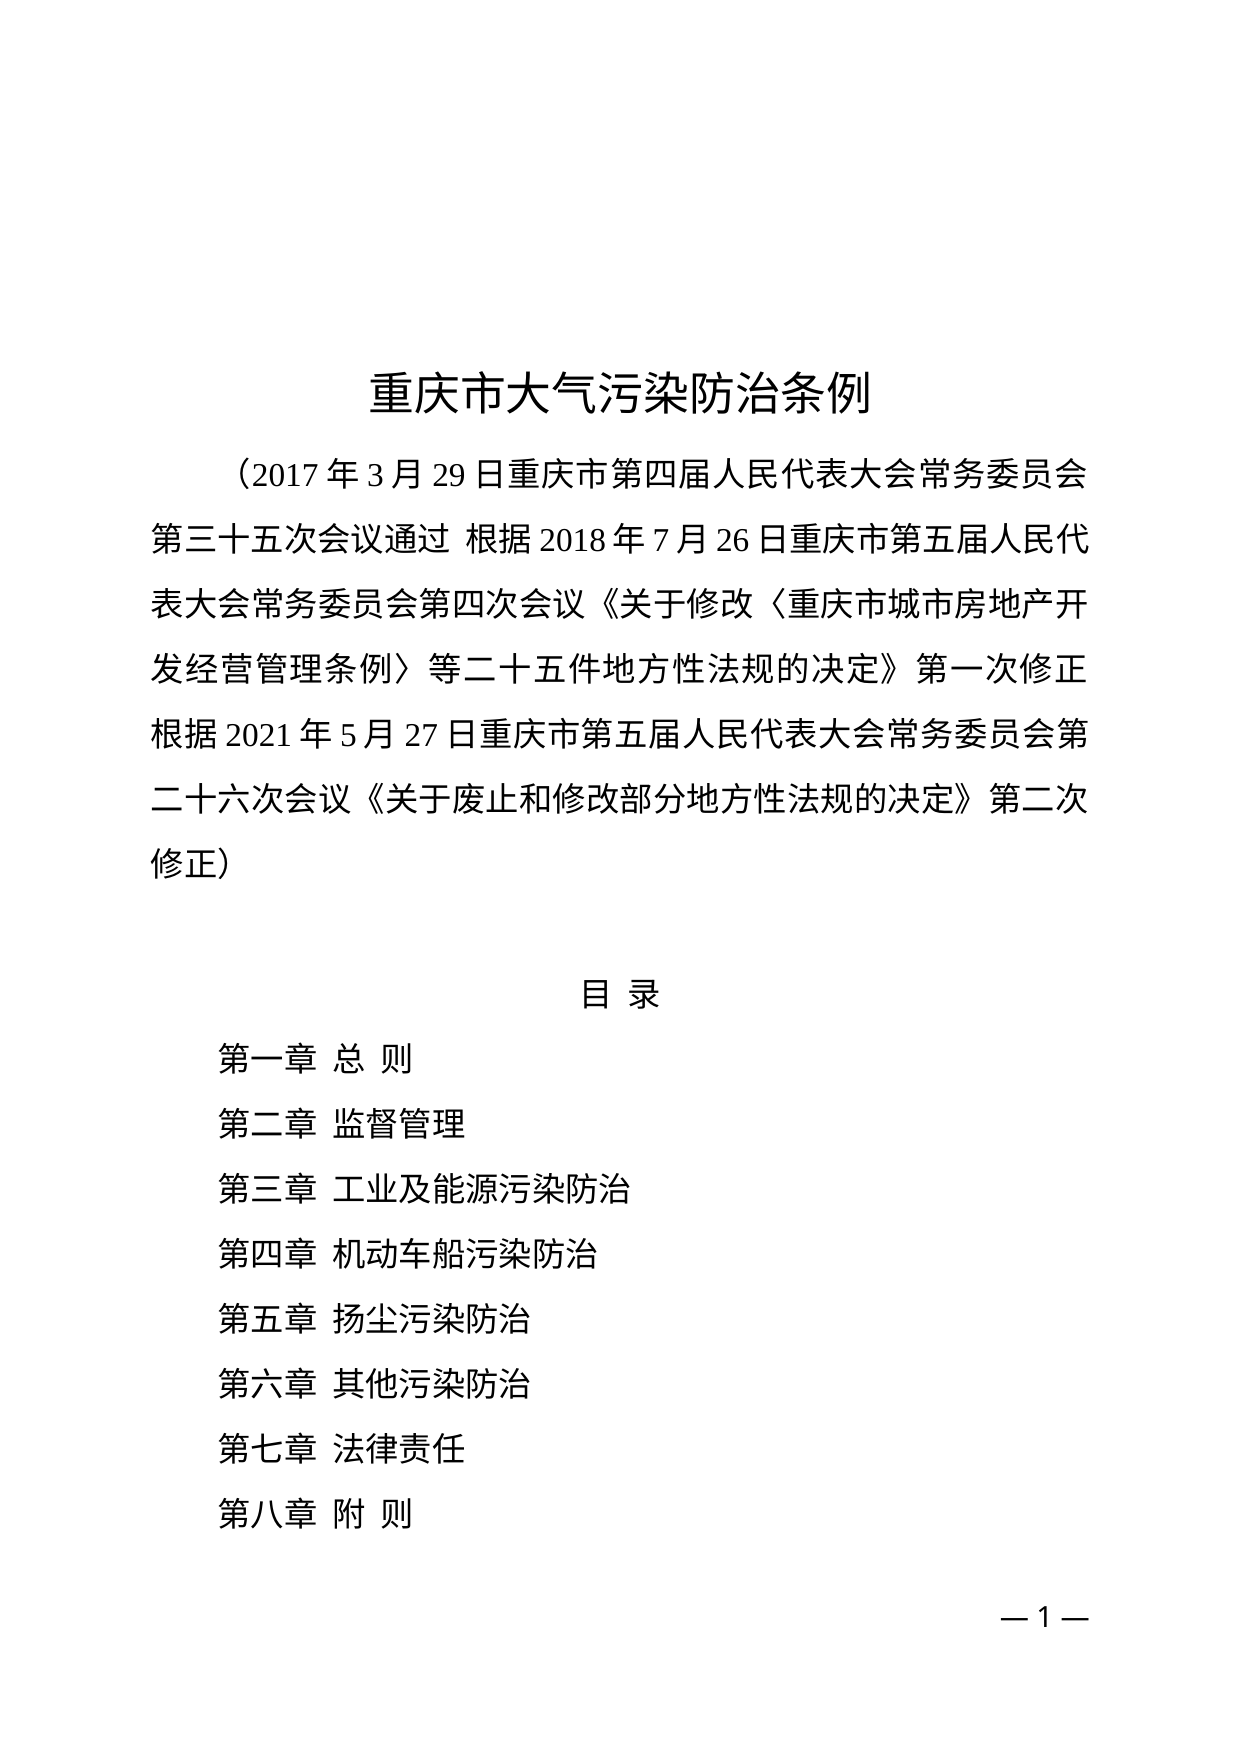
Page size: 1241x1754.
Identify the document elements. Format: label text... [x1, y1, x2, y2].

text 第三章 工业及能源污染防治 [151, 1155, 1089, 1220]
text 第七章 法律责任 [151, 1415, 1089, 1480]
text 第六章 其他污染防治 [151, 1350, 1089, 1415]
text 第一章 总 则 [151, 1025, 1089, 1090]
text 第五章 扬尘污染防治 [151, 1285, 1089, 1350]
text 目 录 [151, 960, 1089, 1025]
text 第四章 机动车船污染防治 [151, 1220, 1089, 1285]
text 重庆市大气污染防治条例 [151, 342, 1089, 440]
text 第二章 监督管理 [151, 1090, 1089, 1155]
text 第八章 附 则 [151, 1480, 1089, 1545]
text （2017年3月29日重庆市第四届人民代表大会常务委员会第三十五次会议通过 根据2018年7月26日重庆市第五届人民代表大会常务委员会第四次会议《关于修改〈重庆市城市房地产开发经营管理条例〉等二十五件地方性法规的决定》第一次修正 根据2021年5月27日重庆市第五届人民代表大会常务委员会第二十六次会议《关于废止和修改部分地方性法规的决定》第二次修正） [151, 440, 1089, 895]
